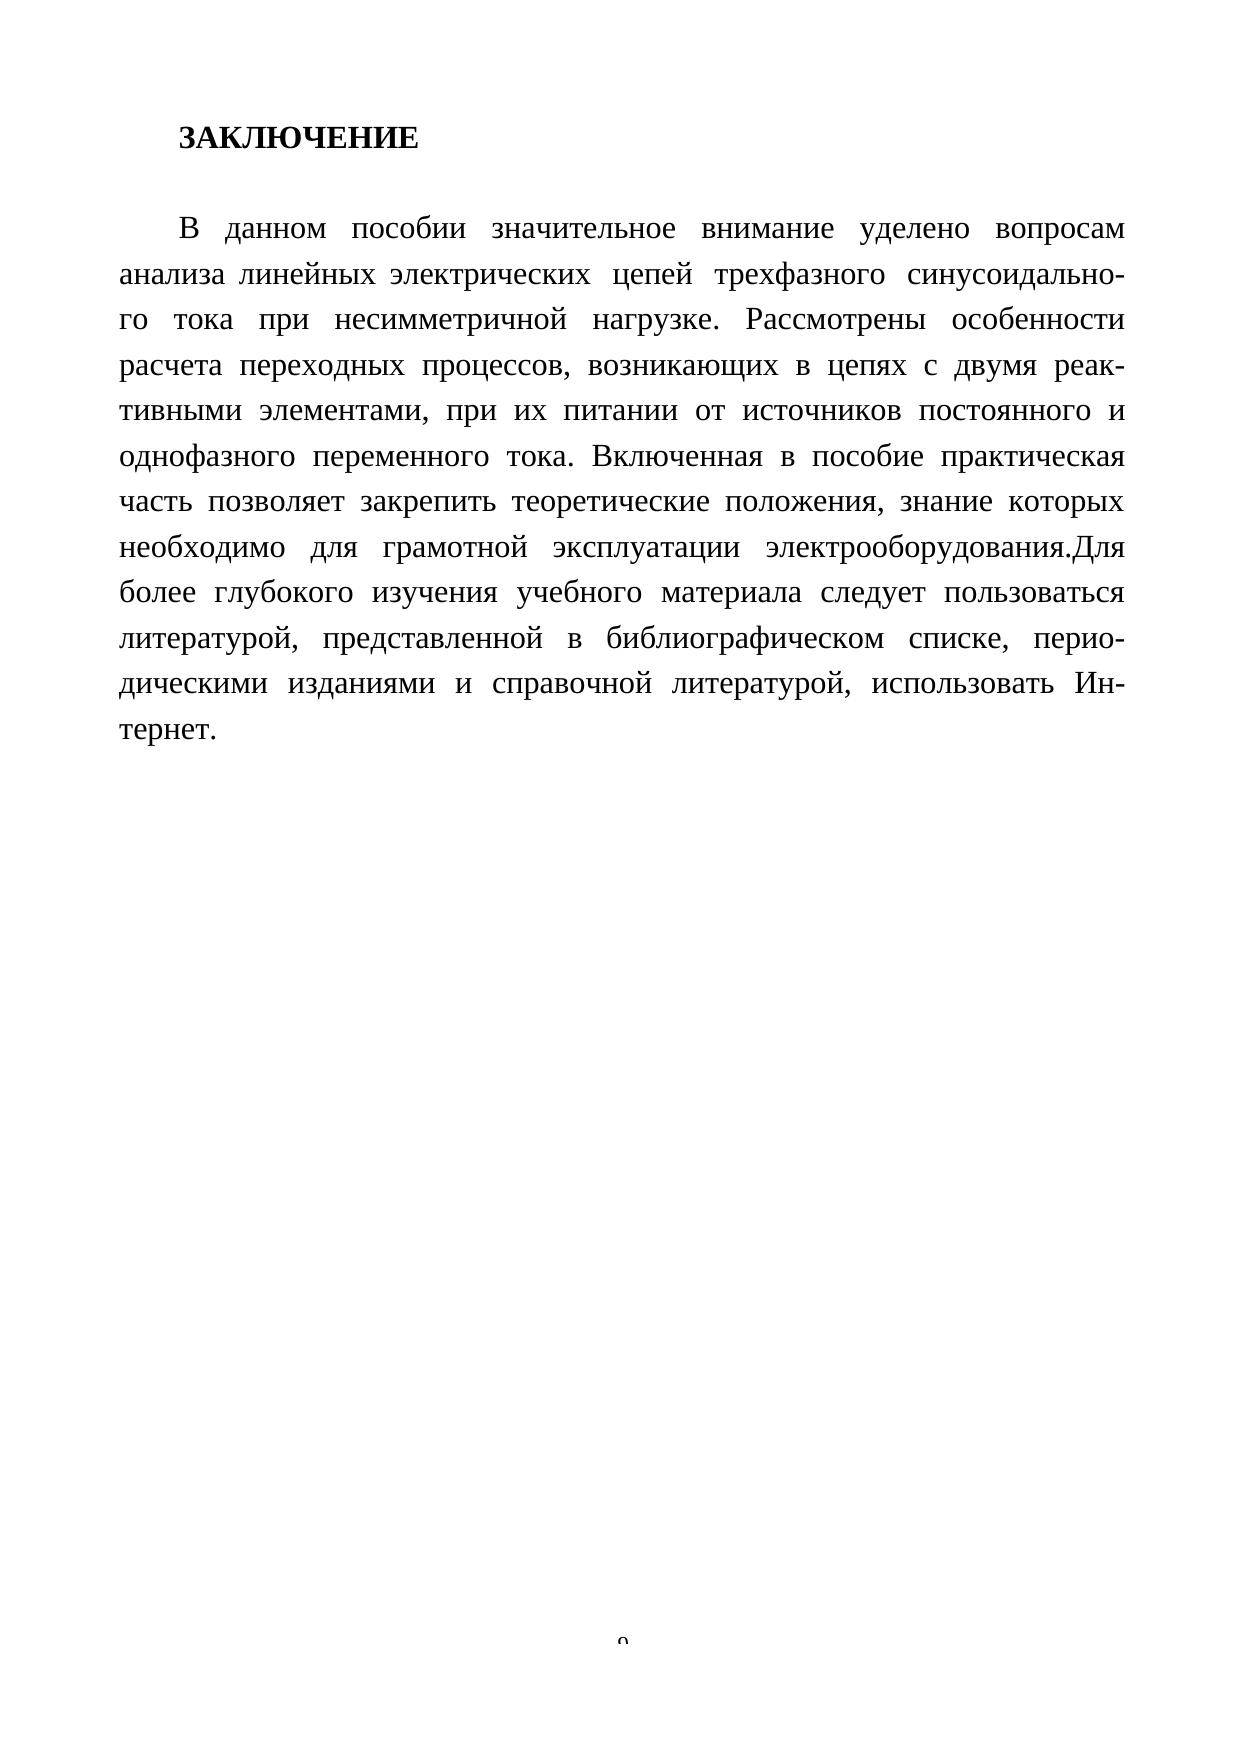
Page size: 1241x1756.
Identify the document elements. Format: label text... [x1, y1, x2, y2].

text В данном пособии значительное внимание уделено вопросам анализа линейных электрических цепей трехфазного синусоидально- го тока при несимметричной нагрузке. Рассмотрены особенности расчета переходных процессов, возникающих в цепях с двумя реак- тивными элементами, при их питании от источников постоянного и однофазного переменного тока. Включенная в пособие практическая часть позволяет закрепить теоретические положения, знание которых необходимо для грамотной эксплуатации электрооборудования.Для более глубокого изучения учебного материала следует пользоваться литературой, представленной в библиографическом списке, перио- дическими изданиями и справочной литературой, использовать Ин- тернет. [119, 208, 1125, 746]
text ЗАКЛЮЧЕНИЕ [178, 118, 1176, 155]
